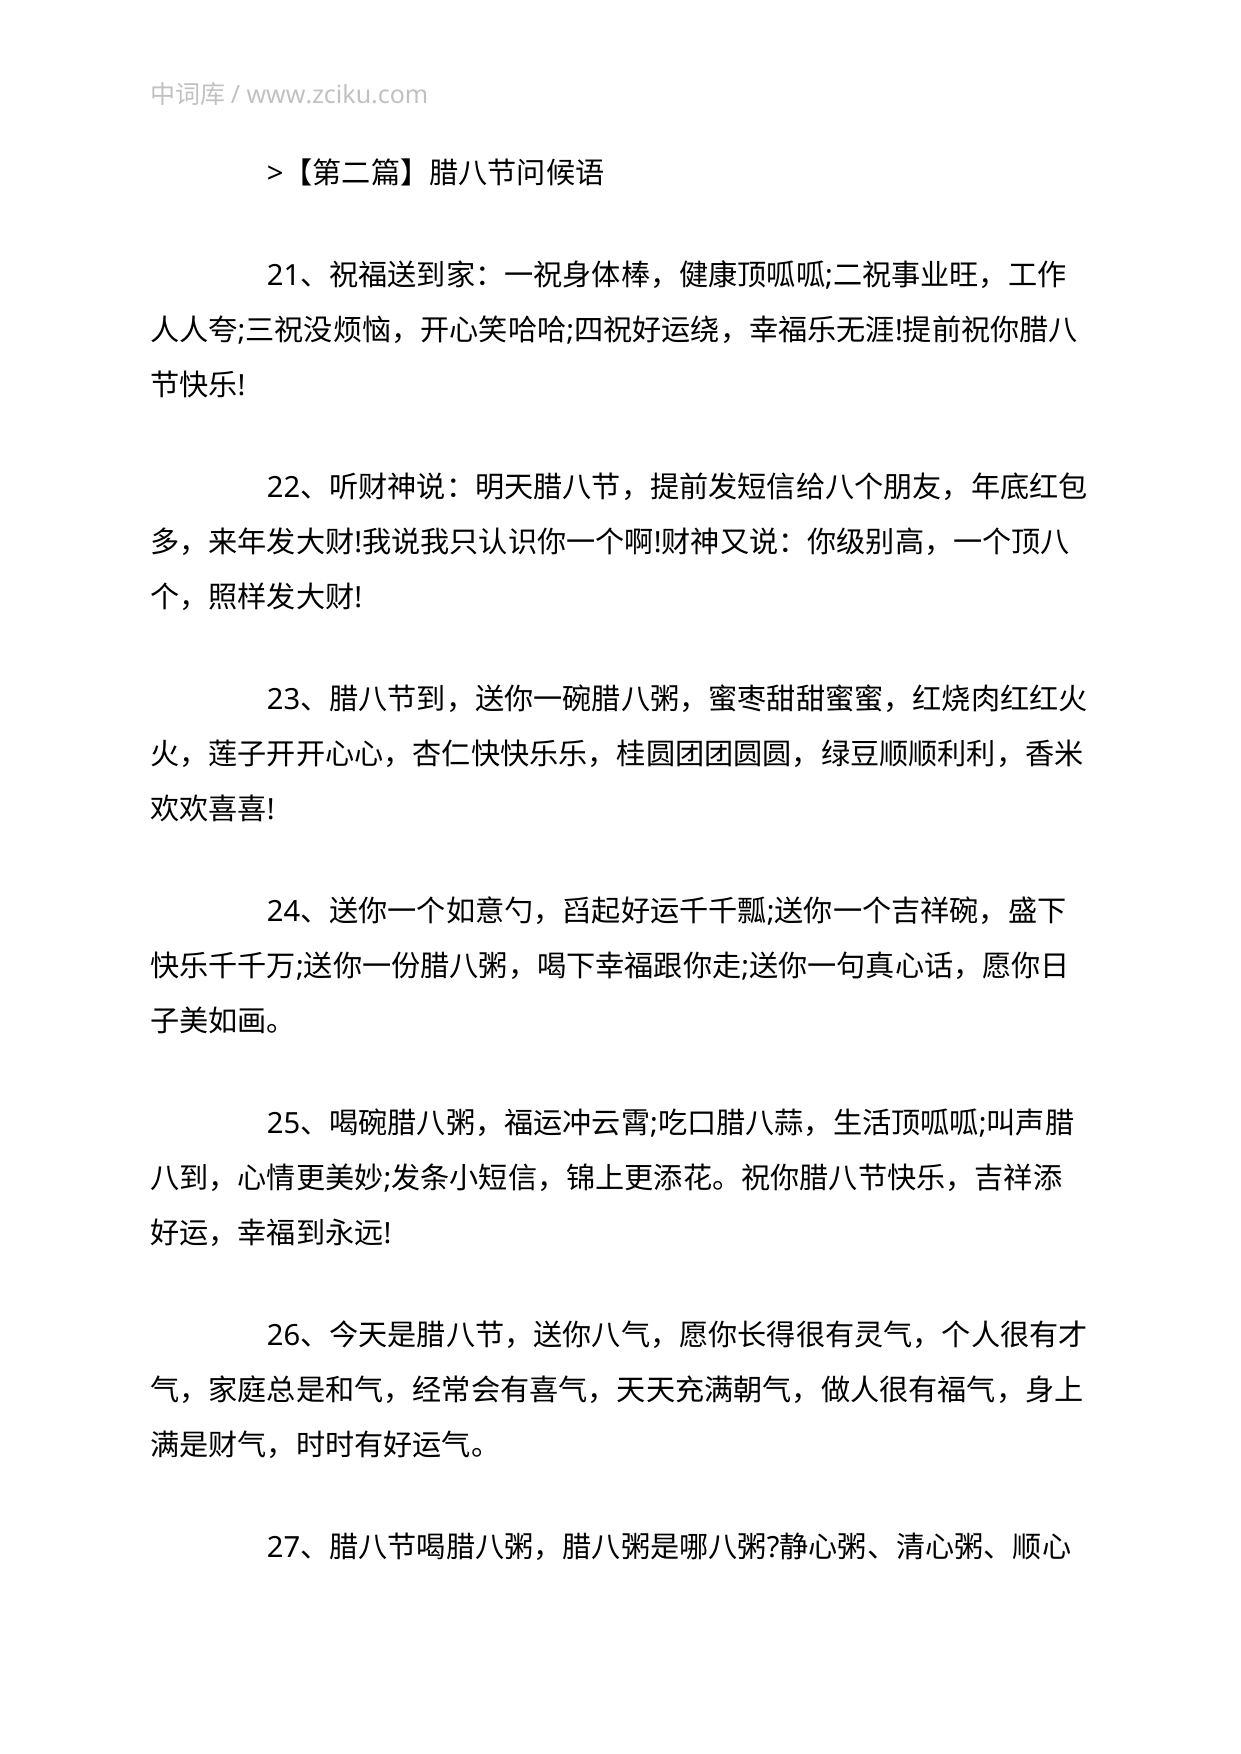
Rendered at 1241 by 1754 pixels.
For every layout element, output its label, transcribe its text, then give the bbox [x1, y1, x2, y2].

text 22、听财神说：明天腊八节，提前发短信给八个朋友，年底红包多，来年发大财!我说我只认识你一个啊!财神又说：你级别高，一个顶八个，照样发大财! [150, 464, 1090, 616]
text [150, 1523, 1090, 1566]
text >【第二篇】腊八节问候语 [150, 150, 1090, 192]
text 25、喝碗腊八粥，福运冲云霄;吃口腊八蒜，生活顶呱呱;叫声腊八到，心情更美妙;发条小短信，锦上更添花。祝你腊八节快乐，吉祥添好运，幸福到永远! [150, 1099, 1090, 1252]
text 26、今天是腊八节，送你八气，愿你长得很有灵气，个人很有才气，家庭总是和气，经常会有喜气，天天充满朝气，做人很有福气，身上满是财气，时时有好运气。 [150, 1312, 1090, 1464]
text 24、送你一个如意勺，舀起好运千千瓢;送你一个吉祥碗，盛下快乐千千万;送你一份腊八粥，喝下幸福跟你走;送你一句真心话，愿你日子美如画。 [150, 888, 1090, 1040]
text 23、腊八节到，送你一碗腊八粥，蜜枣甜甜蜜蜜，红烧肉红红火火，莲子开开心心，杏仁快快乐乐，桂圆团团圆圆，绿豆顺顺利利，香米欢欢喜喜! [150, 676, 1090, 828]
text 21、祝福送到家：一祝身体棒，健康顶呱呱;二祝事业旺，工作人人夸;三祝没烦恼，开心笑哈哈;四祝好运绕，幸福乐无涯!提前祝你腊八节快乐! [150, 252, 1090, 404]
